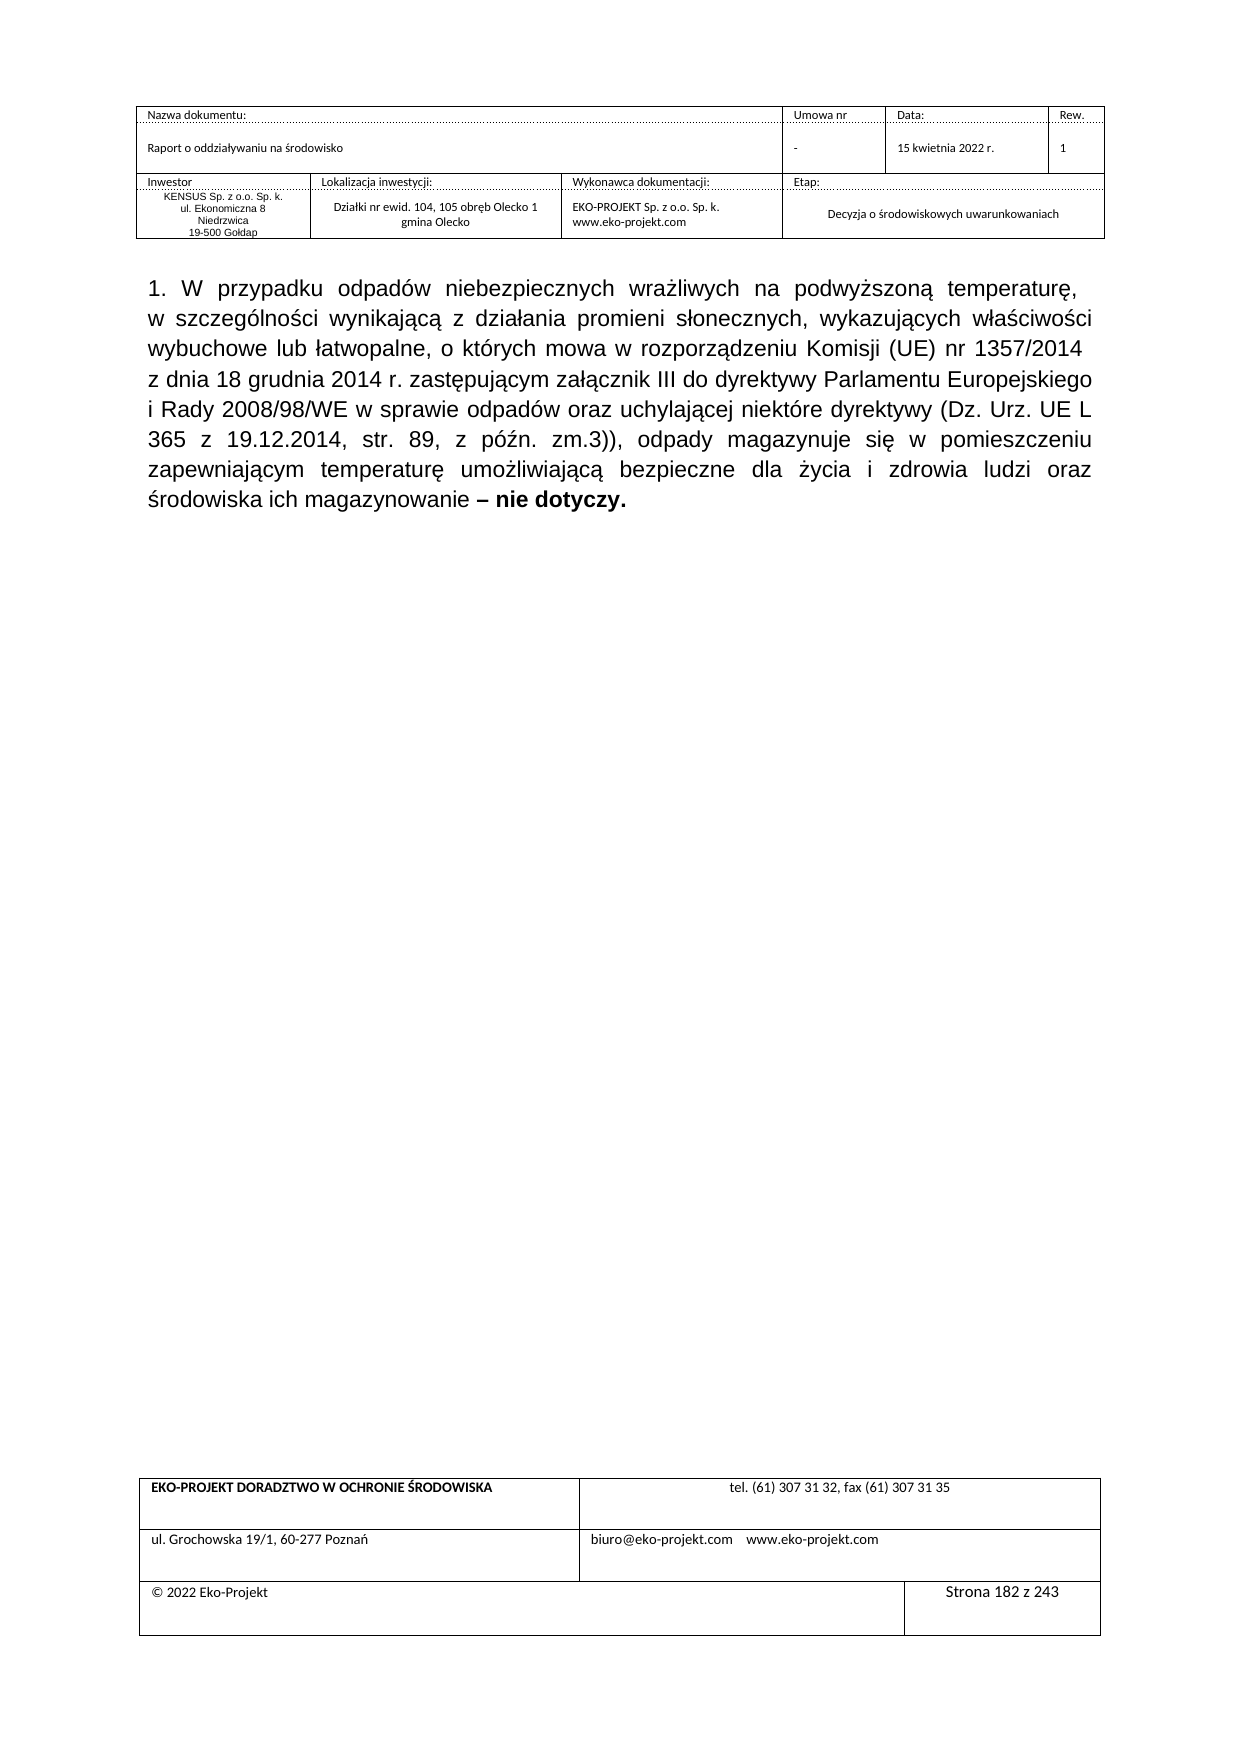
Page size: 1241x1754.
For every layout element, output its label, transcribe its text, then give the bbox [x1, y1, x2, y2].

text 1. W przypadku odpadów niebezpiecznych wrażliwych na podwyższoną temperaturę, w szczególności wynikającą z działania promieni słonecznych, wykazujących właściwości wybuchowe lub łatwopalne, o których mowa w rozporządzeniu Komisji (UE) nr 1357/2014 z dnia 18 grudnia 2014 r. zastępującym załącznik III do dyrektywy Parlamentu Europejskiego i Rady 2008/98/WE w sprawie odpadów oraz uchylającej niektóre dyrektywy (Dz. Urz. UE L 365 z 19.12.2014, str. 89, z późn. zm.3)), odpady magazynuje się w pomieszczeniu zapewniającym temperaturę umożliwiającą bezpieczne dla życia i zdrowia ludzi oraz środowiska ich magazynowanie – nie dotyczy. [148, 275, 1093, 513]
